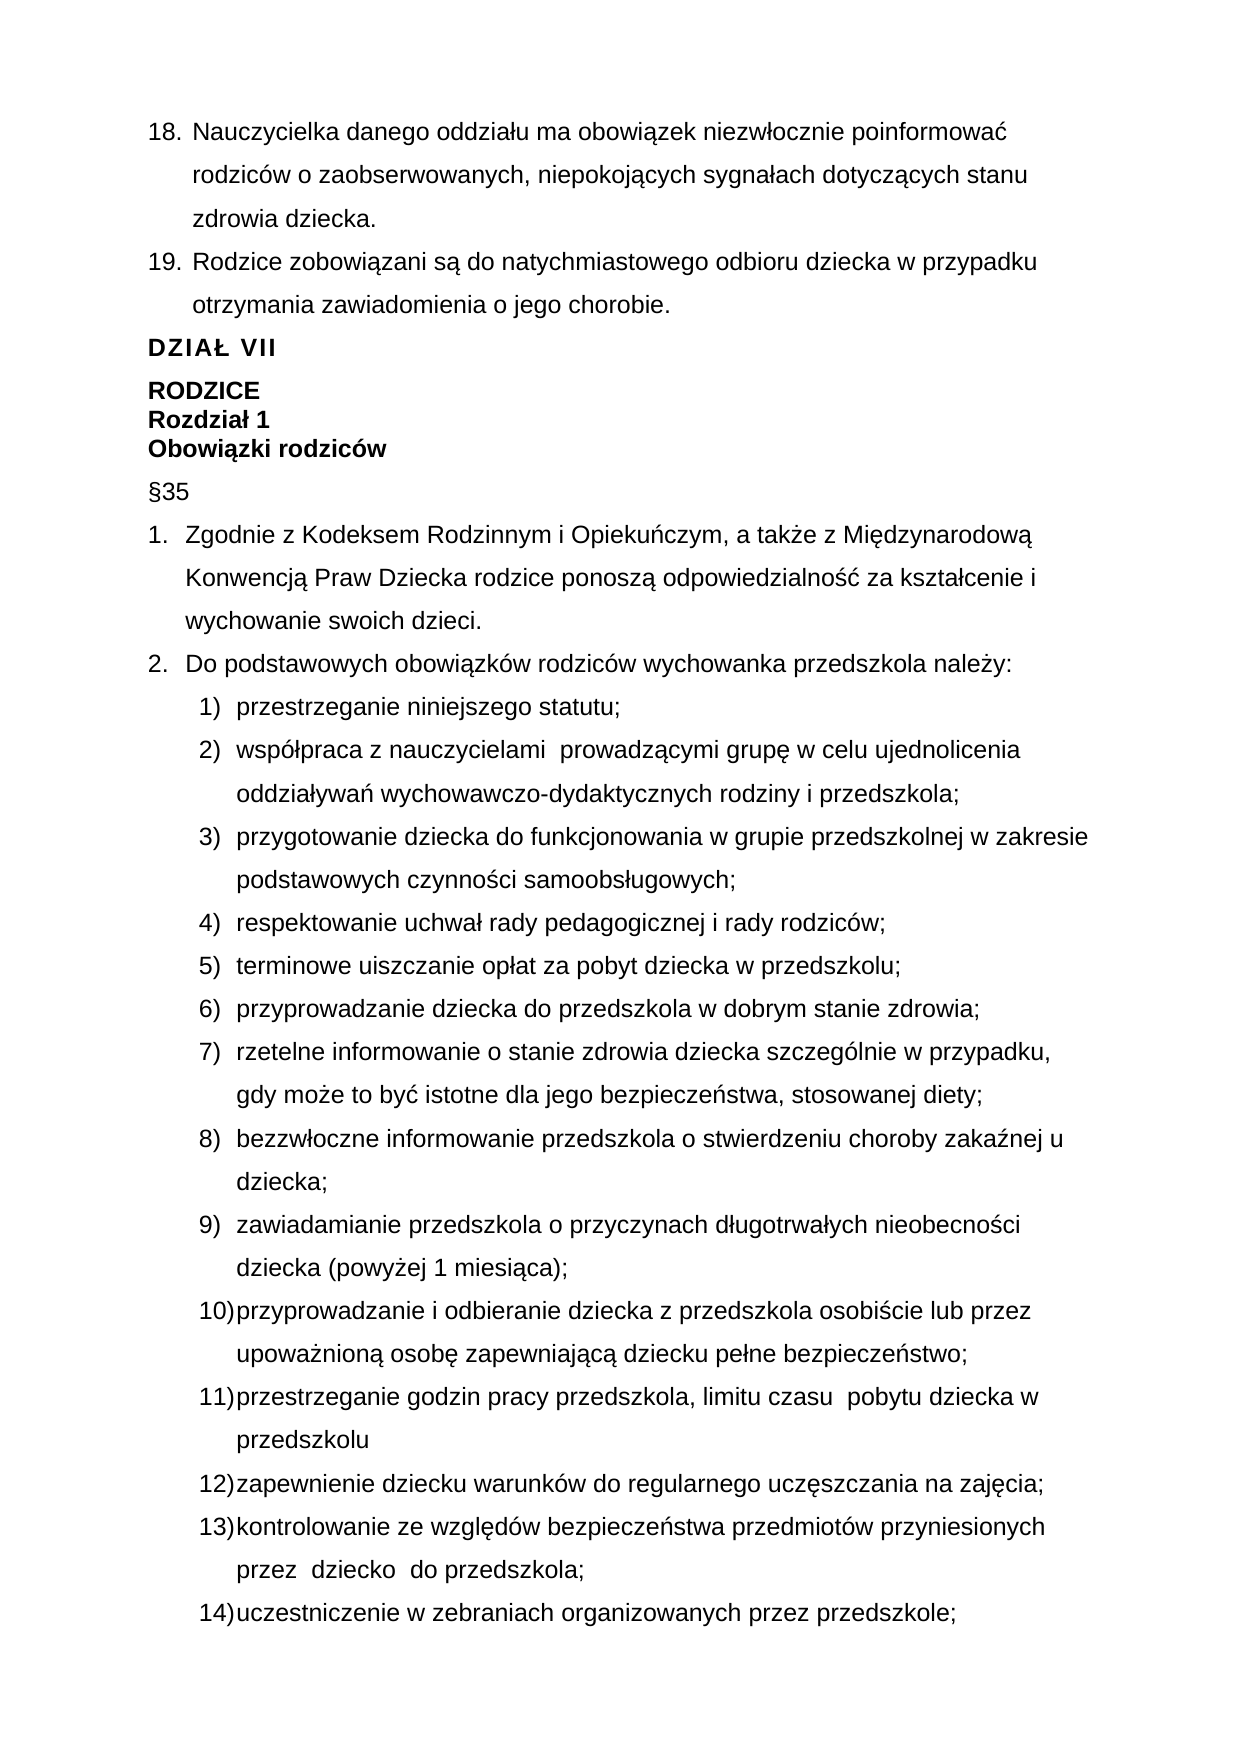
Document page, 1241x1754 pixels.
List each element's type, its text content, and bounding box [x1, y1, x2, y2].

subtitle DZIAŁ VII [148, 333, 1093, 362]
list terminowe uiszczanie opłat za pobyt dziecka w przedszkolu; [199, 951, 1093, 980]
list przyprowadzanie i odbieranie dziecka z przedszkola osobiście lub przez upoważnioną osobę zapewniającą dziecku pełne bezpieczeństwo; [199, 1296, 1093, 1368]
list respektowanie uchwał rady pedagogicznej i rady rodziców; [199, 908, 1093, 937]
list współpraca z nauczycielami prowadzącymi grupę w celu ujednolicenia oddziaływań wychowawczo-dydaktycznych rodziny i przedszkola; [199, 736, 1093, 807]
list bezzwłoczne informowanie przedszkola o stwierdzeniu choroby zakaźnej u dziecka; [199, 1124, 1093, 1196]
list Nauczycielka danego oddziału ma obowiązek niezwłocznie poinformować rodziców o zaobserwowanych, niepokojących sygnałach dotyczących stanu zdrowia dziecka. [148, 117, 1093, 232]
list przestrzeganie godzin pracy przedszkola, limitu czasu pobytu dziecka w przedszkolu [199, 1382, 1093, 1454]
text §35 [148, 477, 1093, 506]
list kontrolowanie ze względów bezpieczeństwa przedmiotów przyniesionych przez dziecko do przedszkola; [199, 1512, 1093, 1584]
list przyprowadzanie dziecka do przedszkola w dobrym stanie zdrowia; [199, 994, 1093, 1023]
list Rodzice zobowiązani są do natychmiastowego odbioru dziecka w przypadku otrzymania zawiadomienia o jego chorobie. [148, 247, 1093, 319]
list przestrzeganie niniejszego statutu; [199, 692, 1093, 721]
list przygotowanie dziecka do funkcjonowania w grupie przedszkolnej w zakresie podstawowych czynności samoobsługowych; [199, 822, 1093, 894]
list Zgodnie z Kodeksem Rodzinnym i Opiekuńczym, a także z Międzynarodową Konwencją Praw Dziecka rodzice ponoszą odpowiedzialność za kształcenie i wychowanie swoich dzieci. [148, 520, 1093, 635]
list uczestniczenie w zebraniach organizowanych przez przedszkole; [199, 1598, 1093, 1627]
list rzetelne informowanie o stanie zdrowia dziecka szczególnie w przypadku, gdy może to być istotne dla jego bezpieczeństwa, stosowanej diety; [199, 1037, 1093, 1109]
text Rozdział 1 [148, 405, 1093, 434]
subtitle Obowiązki rodziców [148, 434, 1093, 462]
list zapewnienie dziecku warunków do regularnego uczęszczania na zajęcia; [199, 1469, 1093, 1497]
list zawiadamianie przedszkola o przyczynach długotrwałych nieobecności dziecka (powyżej 1 miesiąca); [199, 1210, 1093, 1282]
text RODZICE [148, 376, 1093, 405]
list Do podstawowych obowiązków rodziców wychowanka przedszkola należy: [148, 649, 1093, 678]
